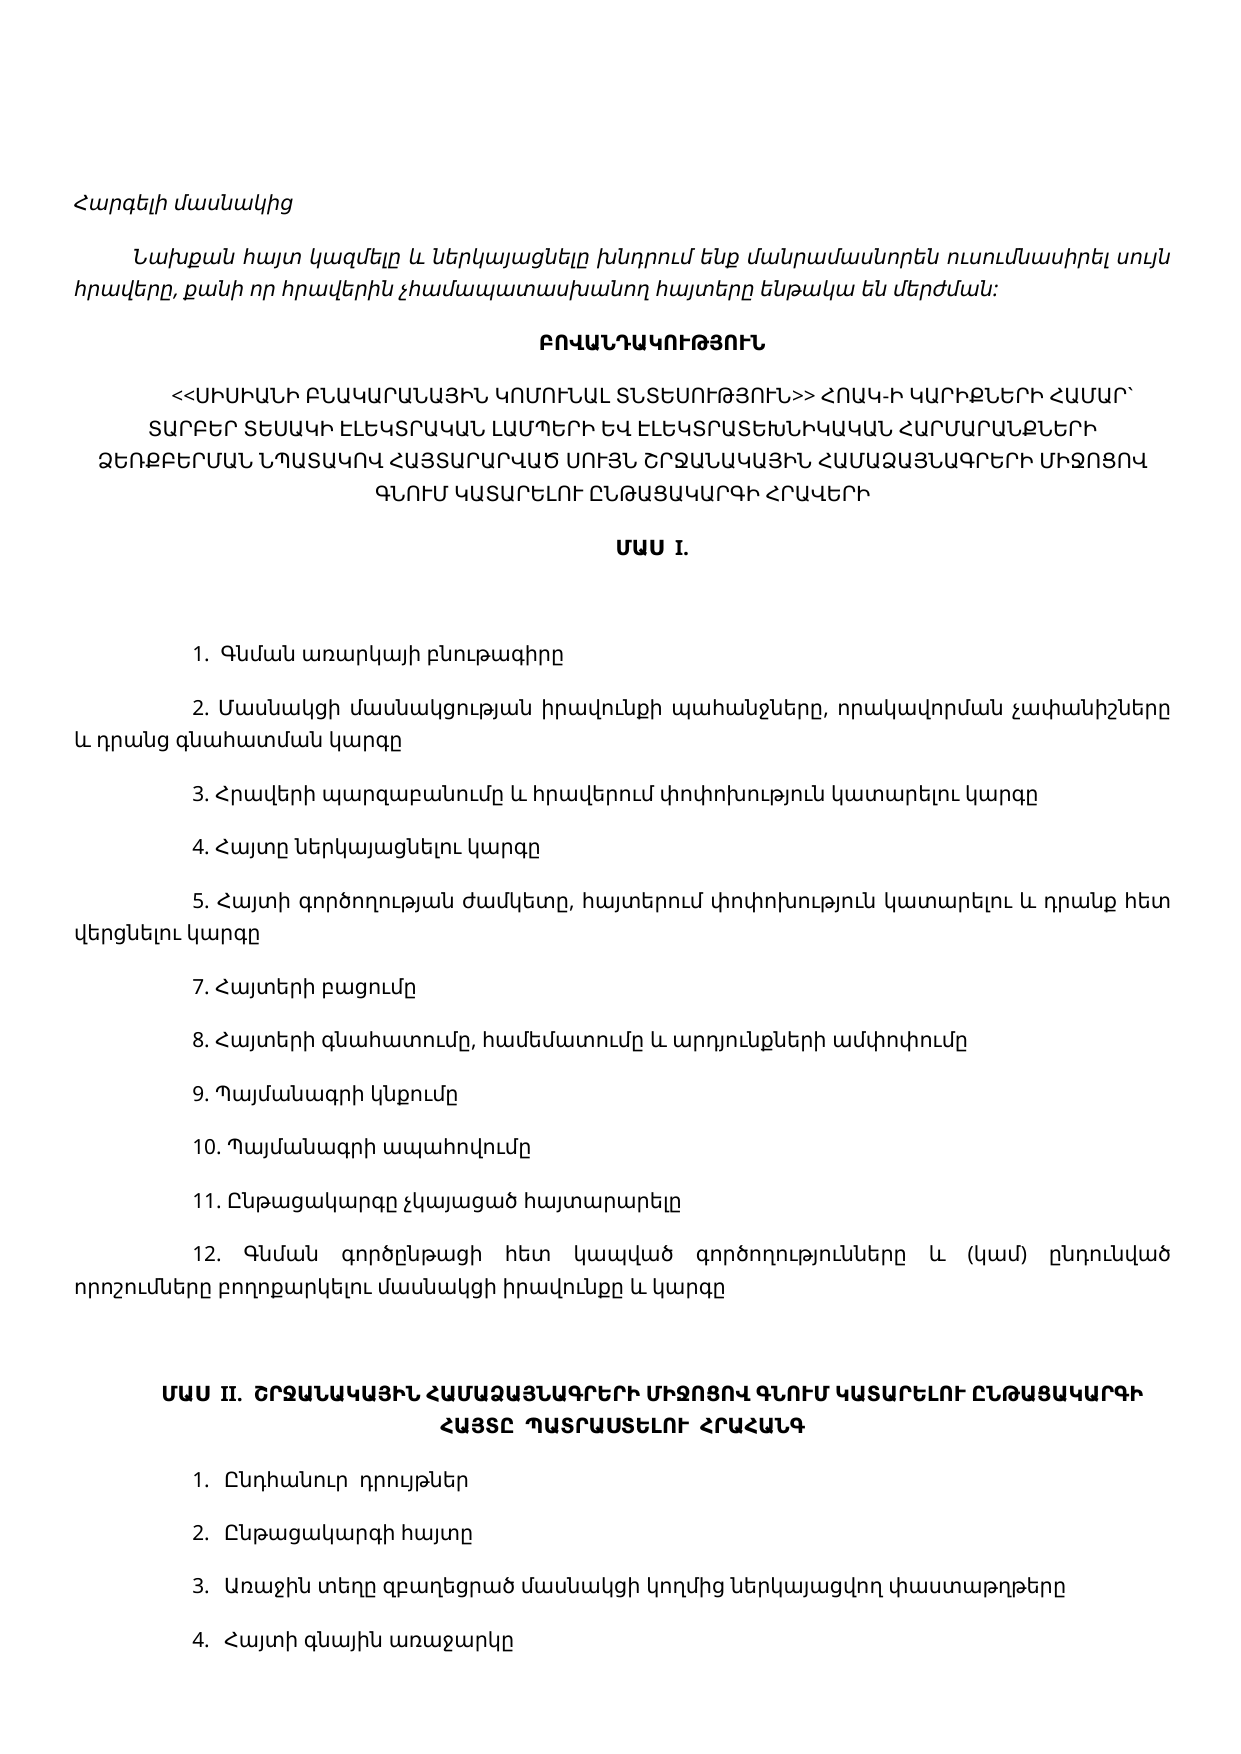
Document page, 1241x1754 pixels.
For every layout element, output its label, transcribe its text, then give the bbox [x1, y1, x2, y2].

text ՄԱՍ II. ՇՐՋԱՆԱԿԱՅԻՆ ՀԱՄԱՁԱՅՆԱԳՐԵՐԻ ՄԻՋՈՑՈՎ ԳՆՈՒՄ ԿԱՏԱՐԵԼՈՒ ԸՆԹԱՑԱԿԱՐԳԻ ՀԱՅՏԸ ՊԱՏՐԱՍՏԵԼՈՒ ՀՐԱՀԱՆԳ [74, 1379, 1171, 1440]
text 2. Ընթացակարգի հայտը [74, 1518, 1171, 1547]
text 4. Հայտի գնային առաջարկը [74, 1625, 1171, 1653]
text 3. Հրավերի պարզաբանումը և հրավերում փոփոխություն կատարելու կարգը [74, 779, 1171, 807]
text 9. Պայմանագրի կնքումը [74, 1079, 1171, 1107]
text 1. Ընդհանուր դրույթներ [74, 1465, 1171, 1493]
text 12. Գնման գործընթացի հետ կապված գործողությունները և (կամ) ընդունված որոշումները բողոքարկելու մասնակցի իրավունքը և կարգը [74, 1239, 1171, 1300]
text ՄԱՍ I. [74, 533, 1171, 561]
text <<ՍԻՍԻԱՆԻ ԲՆԱԿԱՐԱՆԱՅԻՆ ԿՈՄՈՒՆԱԼ ՏՆՏԵՍՈՒԹՅՈՒՆ>> ՀՈԱԿ-Ի ԿԱՐԻՔՆԵՐԻ ՀԱՄԱՐ` ՏԱՐԲԵՐ ՏԵՍԱԿԻ ԷԼԵԿՏՐԱԿԱՆ ԼԱՄՊԵՐԻ ԵՎ ԷԼԵԿՏՐԱՏԵԽՆԻԿԱԿԱՆ ՀԱՐՄԱՐԱՆՔՆԵՐԻ ՁԵՌՔԲԵՐՄԱՆ ՆՊԱՏԱԿՈՎ ՀԱՅՏԱՐԱՐՎԱԾ ՍՈՒՅՆ ՇՐՋԱՆԱԿԱՅԻՆ ՀԱՄԱՁԱՅՆԱԳՐԵՐԻ ՄԻՋՈՑՈՎ ԳՆՈՒՄ ԿԱՏԱՐԵԼՈՒ ԸՆԹԱՑԱԿԱՐԳԻ ՀՐԱՎԵՐԻ [74, 381, 1171, 508]
text 10. Պայմանագրի ապահովումը [74, 1132, 1171, 1161]
text Նախքան հայտ կազմելը և ներկայացնելը խնդրում ենք մանրամասնորեն ուսումնասիրել սույն հրավերը, քանի որ հրավերին չհամապատասխանող հայտերը ենթակա են մերժման: [74, 242, 1171, 303]
text 4. Հայտը ներկայացնելու կարգը [74, 832, 1171, 861]
text 5. Հայտի գործողության ժամկետը, հայտերում փոփոխություն կատարելու և դրանք հետ վերցնելու կարգը [74, 886, 1171, 947]
text 1. Գնման առարկայի բնութագիրը [74, 639, 1171, 668]
text Հարգելի մասնակից [74, 188, 1171, 217]
text 11. Ընթացակարգը չկայացած հայտարարելը [74, 1186, 1171, 1214]
text ԲՈՎԱՆԴԱԿՈՒԹՅՈՒՆ [74, 328, 1171, 356]
text 2. Մասնակցի մասնակցության իրավունքի պահանջները, որակավորման չափանիշները և դրանց գնահատման կարգը [74, 693, 1171, 754]
text 3. Առաջին տեղը զբաղեցրած մասնակցի կողմից ներկայացվող փաստաթղթերը [192, 1572, 1171, 1600]
text 7. Հայտերի բացումը [74, 972, 1171, 1000]
text 8. Հայտերի գնահատումը, համեմատումը և արդյունքների ամփոփումը [74, 1025, 1171, 1054]
